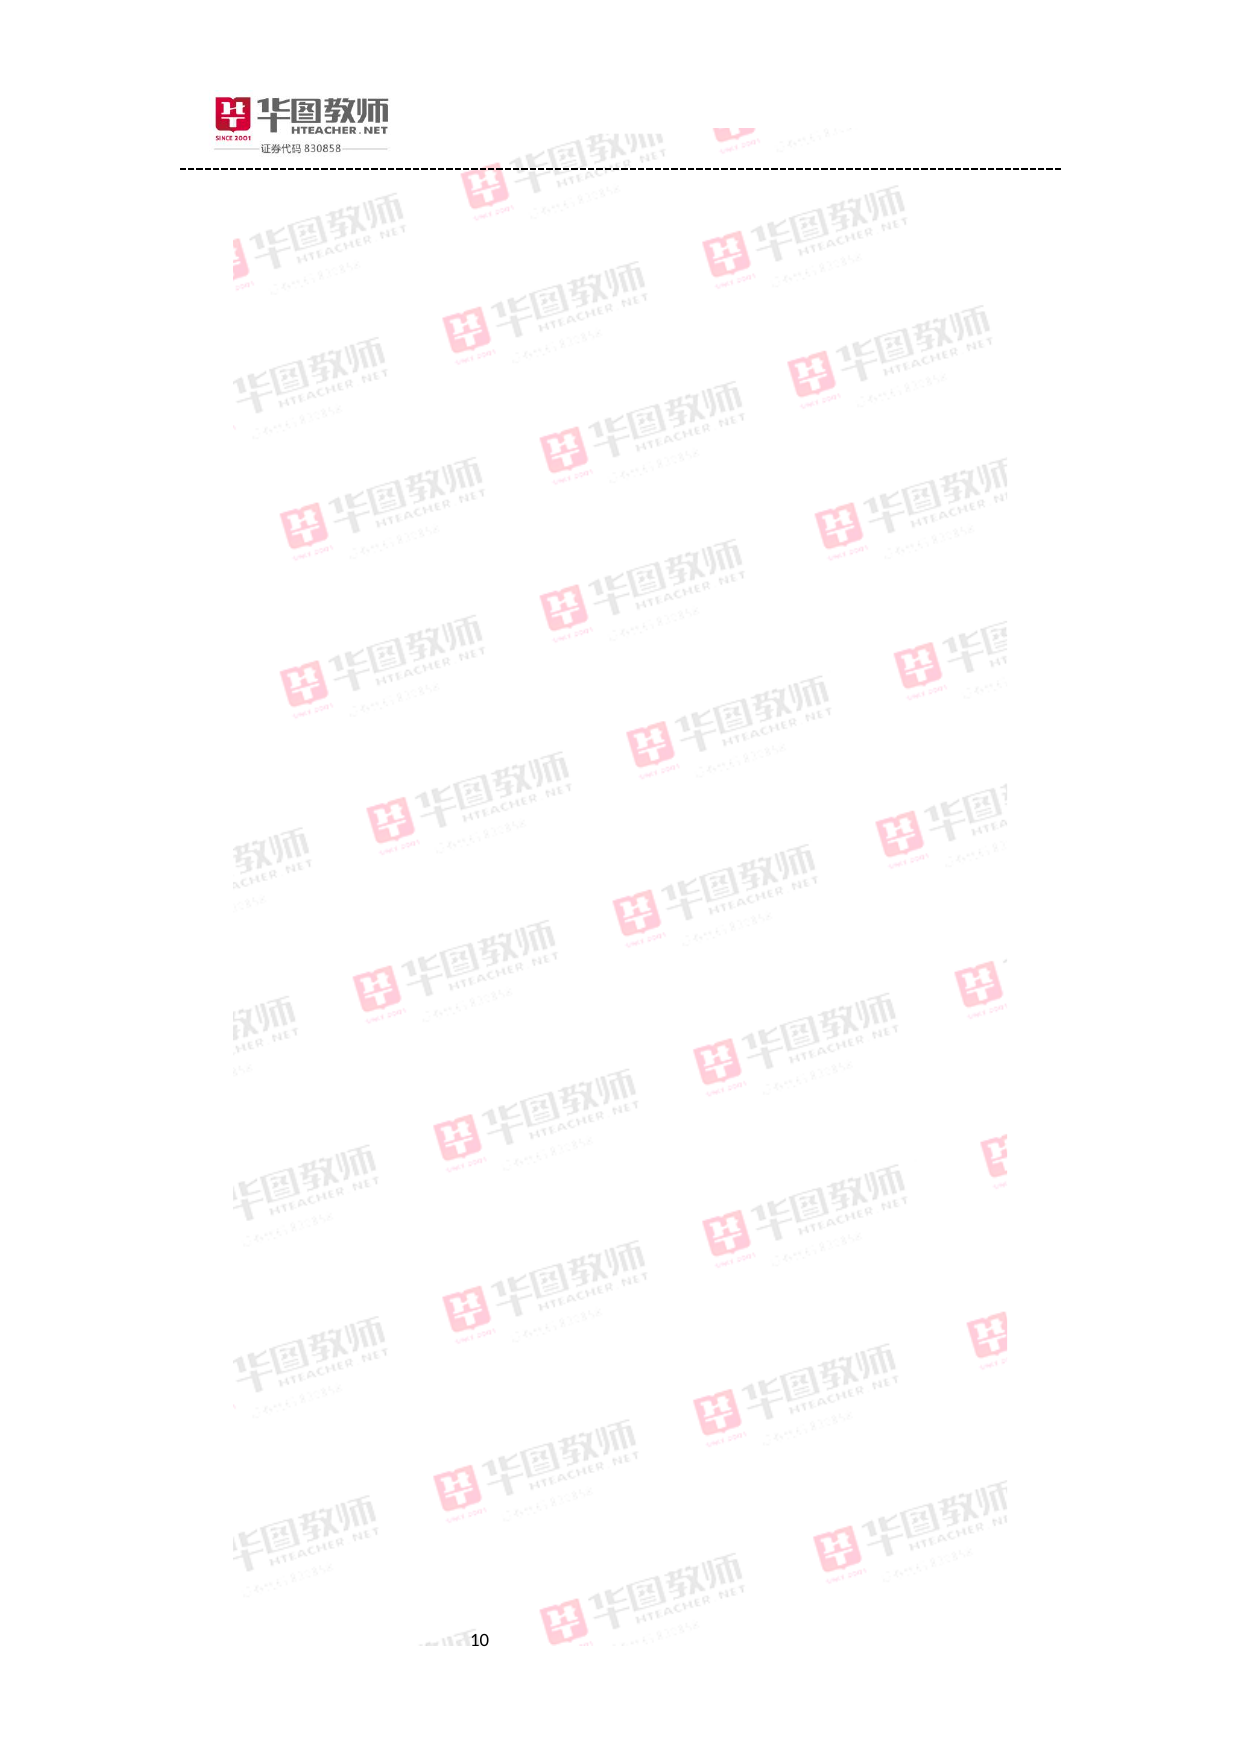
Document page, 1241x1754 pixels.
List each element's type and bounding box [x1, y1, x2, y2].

picture [187, 90, 414, 167]
